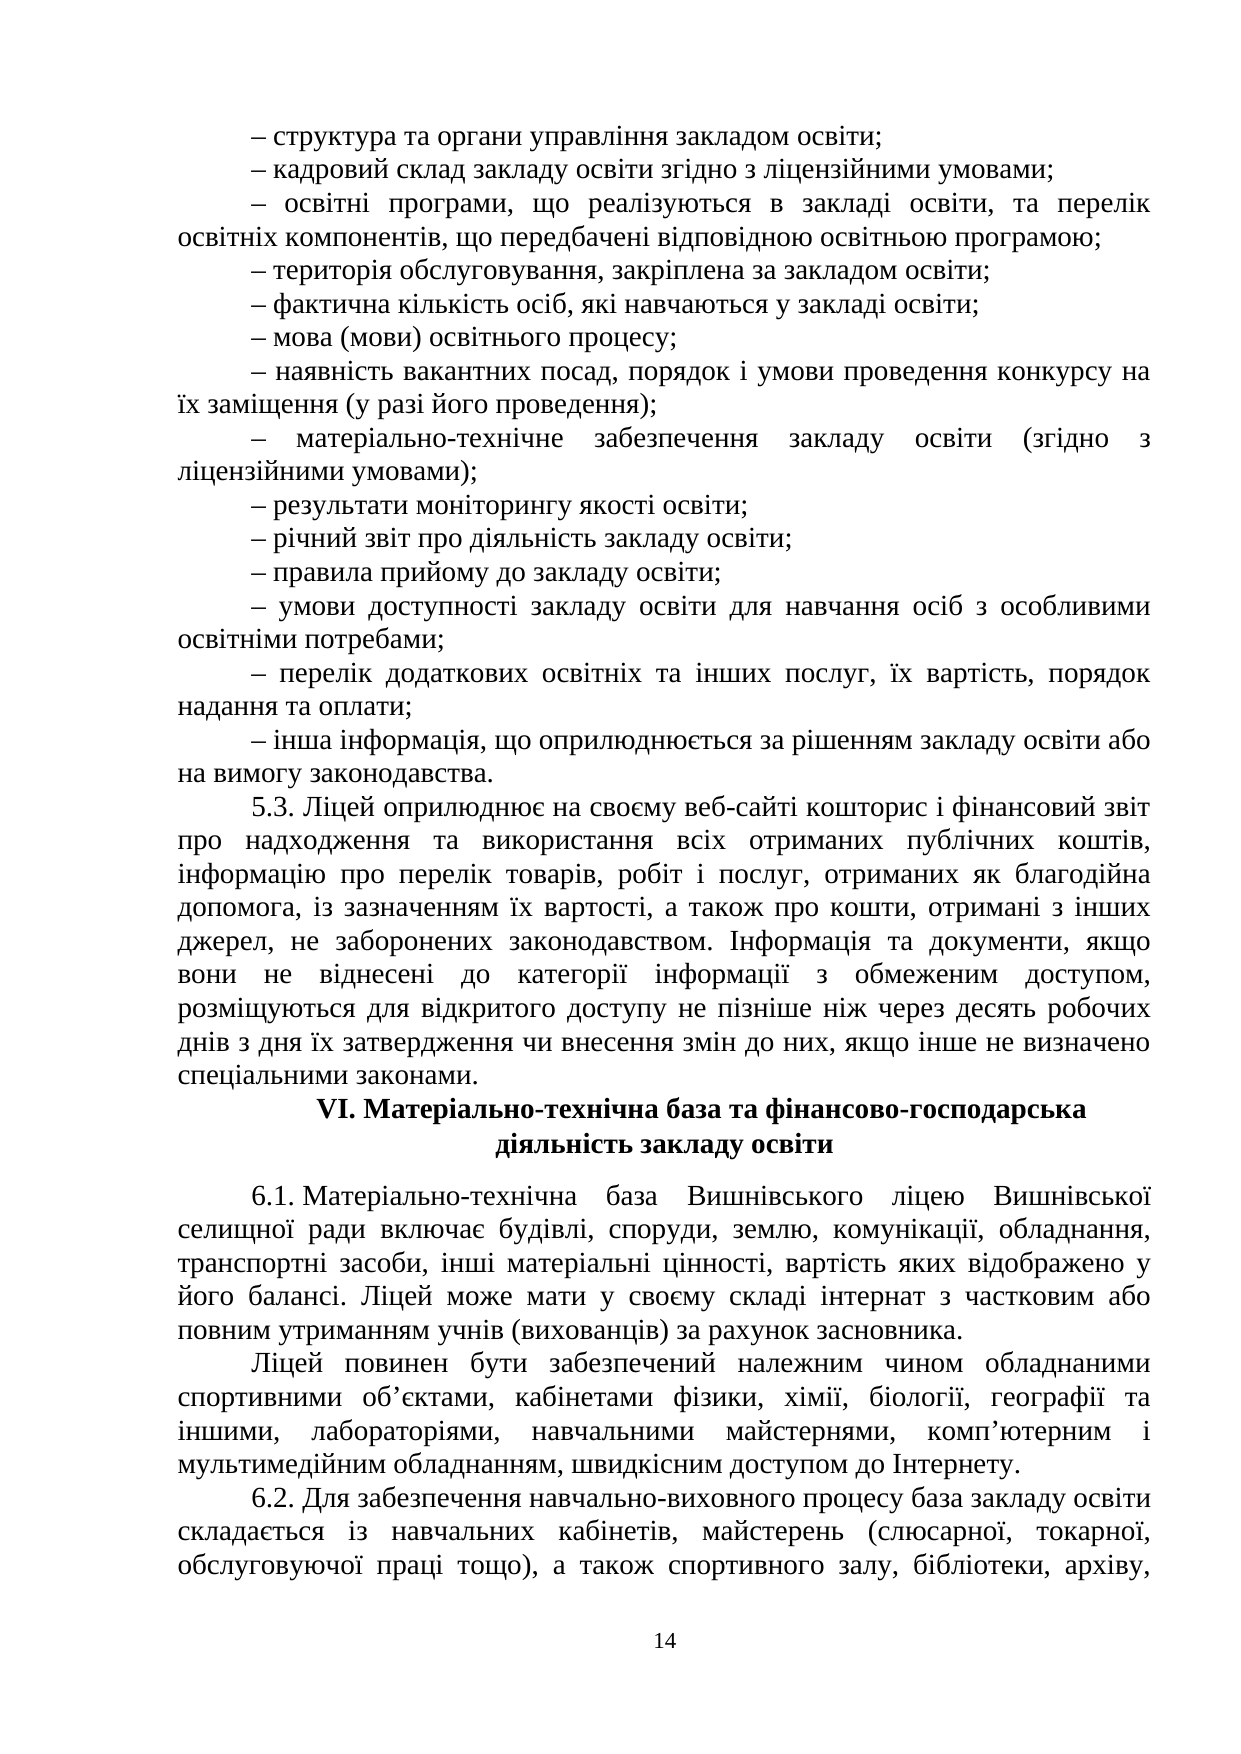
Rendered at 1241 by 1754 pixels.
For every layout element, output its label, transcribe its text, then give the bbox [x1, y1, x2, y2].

text ‒ кадровий склад закладу освіти згідно з ліцензійними умовами; [177, 152, 1152, 185]
text ‒ річний звіт про діяльність закладу освіти; [177, 521, 1152, 554]
text 6.1. Матеріально-технічна база Вишнівського ліцею Вишнівської селищної ради включає будівлі, споруди, землю, комунікації, обладнання, транспортні засоби, інші матеріальні цінності, вартість яких відображено у його балансі. Ліцей може мати у своєму складі інтернат з частковим або повним утриманням учнів (вихованців) за рахунок засновника. [177, 1178, 1152, 1346]
text ‒ умови доступності закладу освіти для навчання осіб з особливими освітніми потребами; [177, 588, 1152, 655]
text ‒ наявність вакантних посад, порядок і умови проведення конкурсу на їх заміщення (у разі його проведення); [177, 353, 1152, 420]
text ‒ освітні програми, що реалізуються в закладі освіти, та перелік освітніх компонентів, що передбачені відповідною освітньою програмою; [177, 185, 1152, 252]
text ‒ структура та органи управління закладом освіти; [177, 118, 1152, 152]
text ‒ результати моніторингу якості освіти; [177, 487, 1152, 521]
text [177, 1480, 1152, 1580]
text VІ. Матеріально-технічна база та фінансово-господарська діяльність закладу освіти [177, 1091, 1152, 1159]
text ‒ територія обслуговування, закріплена за закладом освіти; [177, 252, 1152, 286]
text ‒ матеріально-технічне забезпечення закладу освіти (згідно з ліцензійними умовами); [177, 420, 1152, 487]
text ‒ мова (мови) освітнього процесу; [177, 319, 1152, 353]
text ‒ перелік додаткових освітніх та інших послуг, їх вартість, порядок надання та оплати; [177, 655, 1152, 722]
text ‒ правила прийому до закладу освіти; [177, 554, 1152, 588]
text 5.3. Ліцей оприлюднює на своєму веб-сайті кошторис і фінансовий звіт про надходження та використання всіх отриманих публічних коштів, інформацію про перелік товарів, робіт і послуг, отриманих як благодійна допомога, із зазначенням їх вартості, а також про кошти, отримані з інших джерел, не заборонених законодавством. Інформація та документи, якщо вони не віднесені до категорії інформації з обмеженим доступом, розміщуються для відкритого доступу не пізніше ніж через десять робочих днів з дня їх затвердження чи внесення змін до них, якщо інше не визначено спеціальними законами. [177, 789, 1152, 1091]
text ‒ інша інформація, що оприлюднюється за рішенням закладу освіти або на вимогу законодавства. [177, 722, 1152, 789]
text ‒ фактична кількість осіб, які навчаються у закладі освіти; [177, 286, 1152, 319]
text Ліцей повинен бути забезпечений належним чином обладнаними спортивними об’єктами, кабінетами фізики, хімії, біології, географії та іншими, лабораторіями, навчальними майстернями, комп’ютерним і мультимедійним обладнанням, швидкісним доступом до Інтернету. [177, 1346, 1152, 1480]
